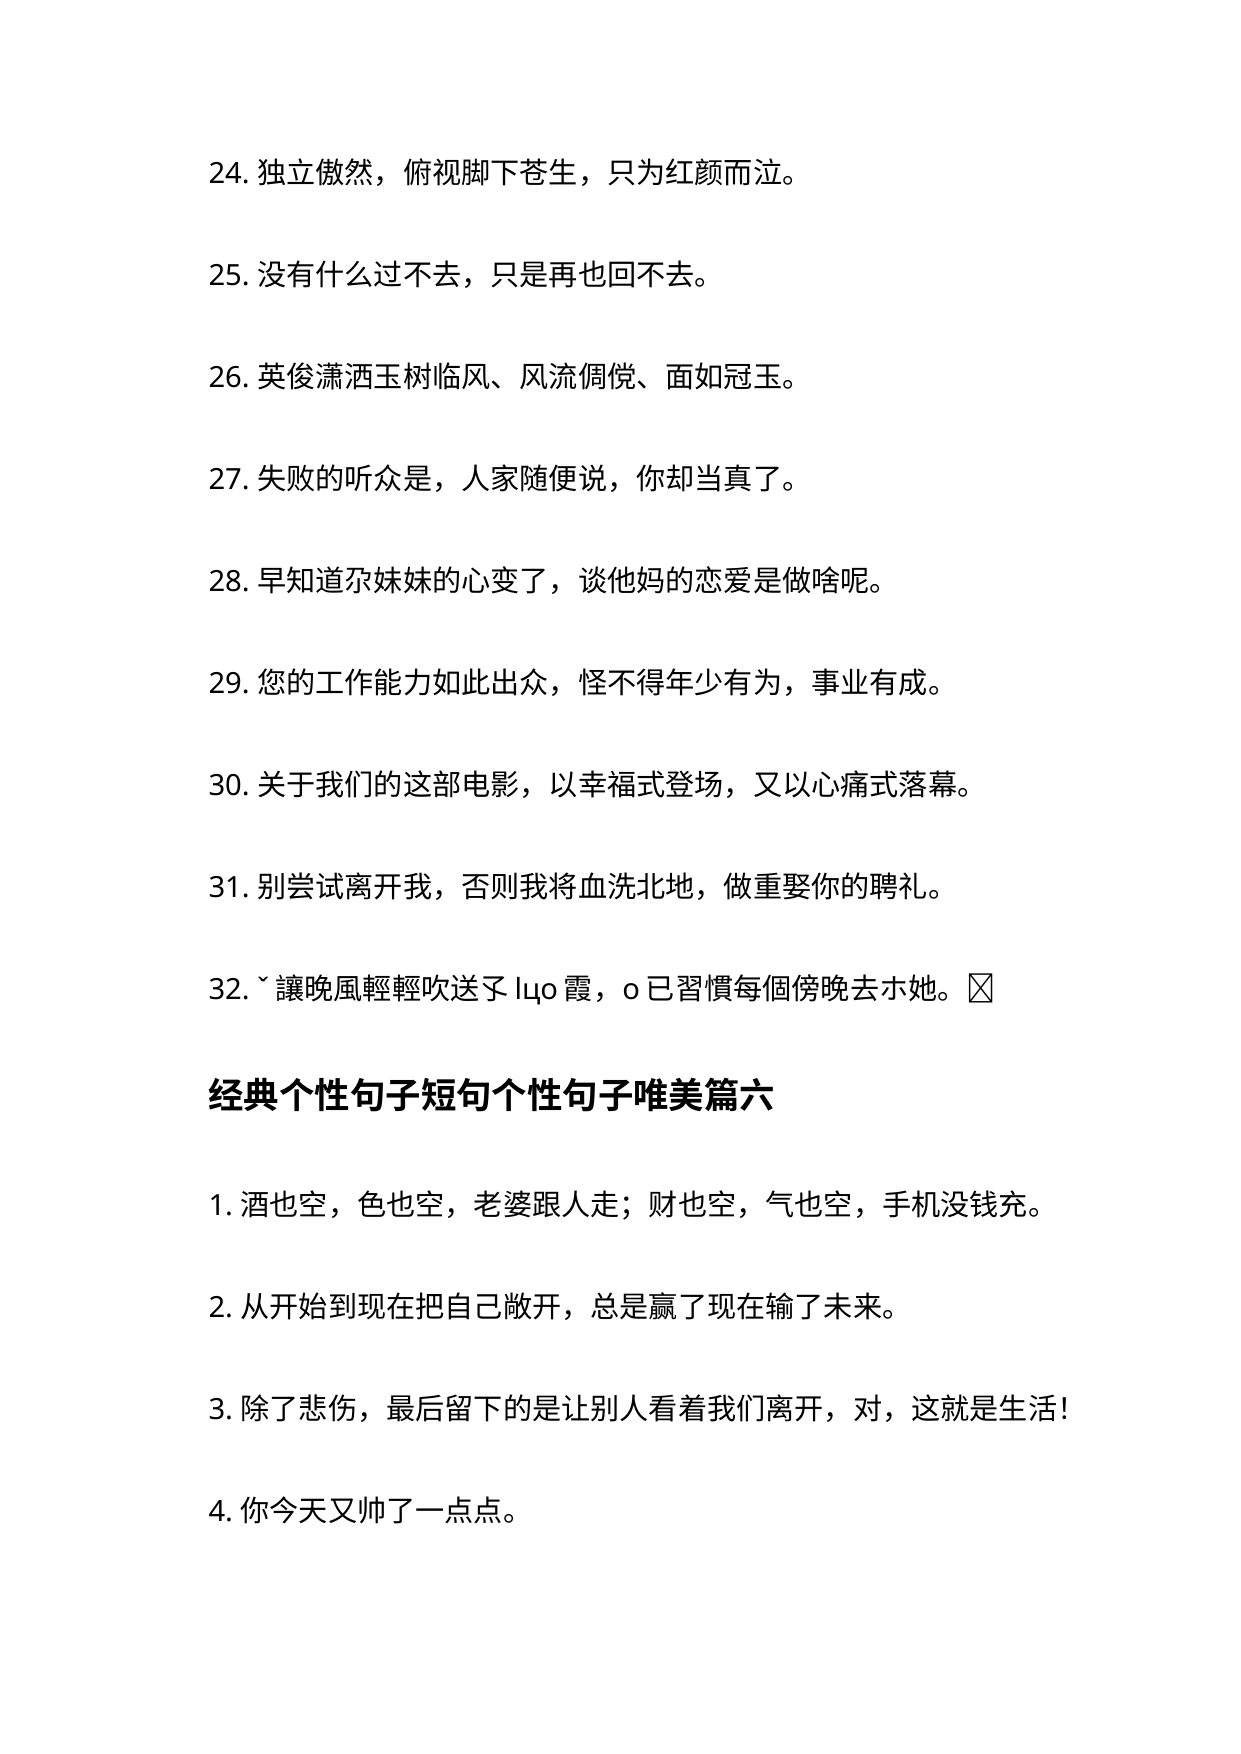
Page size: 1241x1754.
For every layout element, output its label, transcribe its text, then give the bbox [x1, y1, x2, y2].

text 3. 除了悲伤，最后留下的是让别人看着我们离开，对，这就是生活！ [150, 1385, 1090, 1428]
text 28. 早知道尕妹妹的心变了，谈他妈的恋爱是做啥呢。 [150, 558, 1090, 600]
text 2. 从开始到现在把自己敞开，总是赢了现在输了未来。 [150, 1283, 1090, 1326]
text 1. 酒也空，色也空，老婆跟人走；财也空，气也空，手机没钱充。 [150, 1181, 1090, 1224]
text 经典个性句子短句个性句子唯美篇六 [150, 1068, 1090, 1119]
text 27. 失败的听众是，人家随便说，你却当真了。 [150, 456, 1090, 498]
text 30. 关于我们的这部电影，以幸福式登场，又以心痛式落幕。 [150, 762, 1090, 804]
text 26. 英俊潇洒玉树临风、风流倜傥、面如冠玉。 [150, 354, 1090, 396]
text 25. 没有什么过不去，只是再也回不去。 [150, 252, 1090, 294]
text 31. 别尝试离开我，否则我将血洗北地，做重娶你的聘礼。 [150, 864, 1090, 906]
text 24. 独立傲然，俯视脚下苍生，只为红颜而泣。 [150, 150, 1090, 192]
text 4. 你今天又帅了一点点。 [150, 1487, 1090, 1529]
text 32. ˇ讓晚風輕輕吹送孓lцо霞，о已習慣每個傍晚去ホ她。 [150, 966, 1090, 1008]
text 29. 您的工作能力如此出众，怪不得年少有为，事业有成。 [150, 660, 1090, 702]
